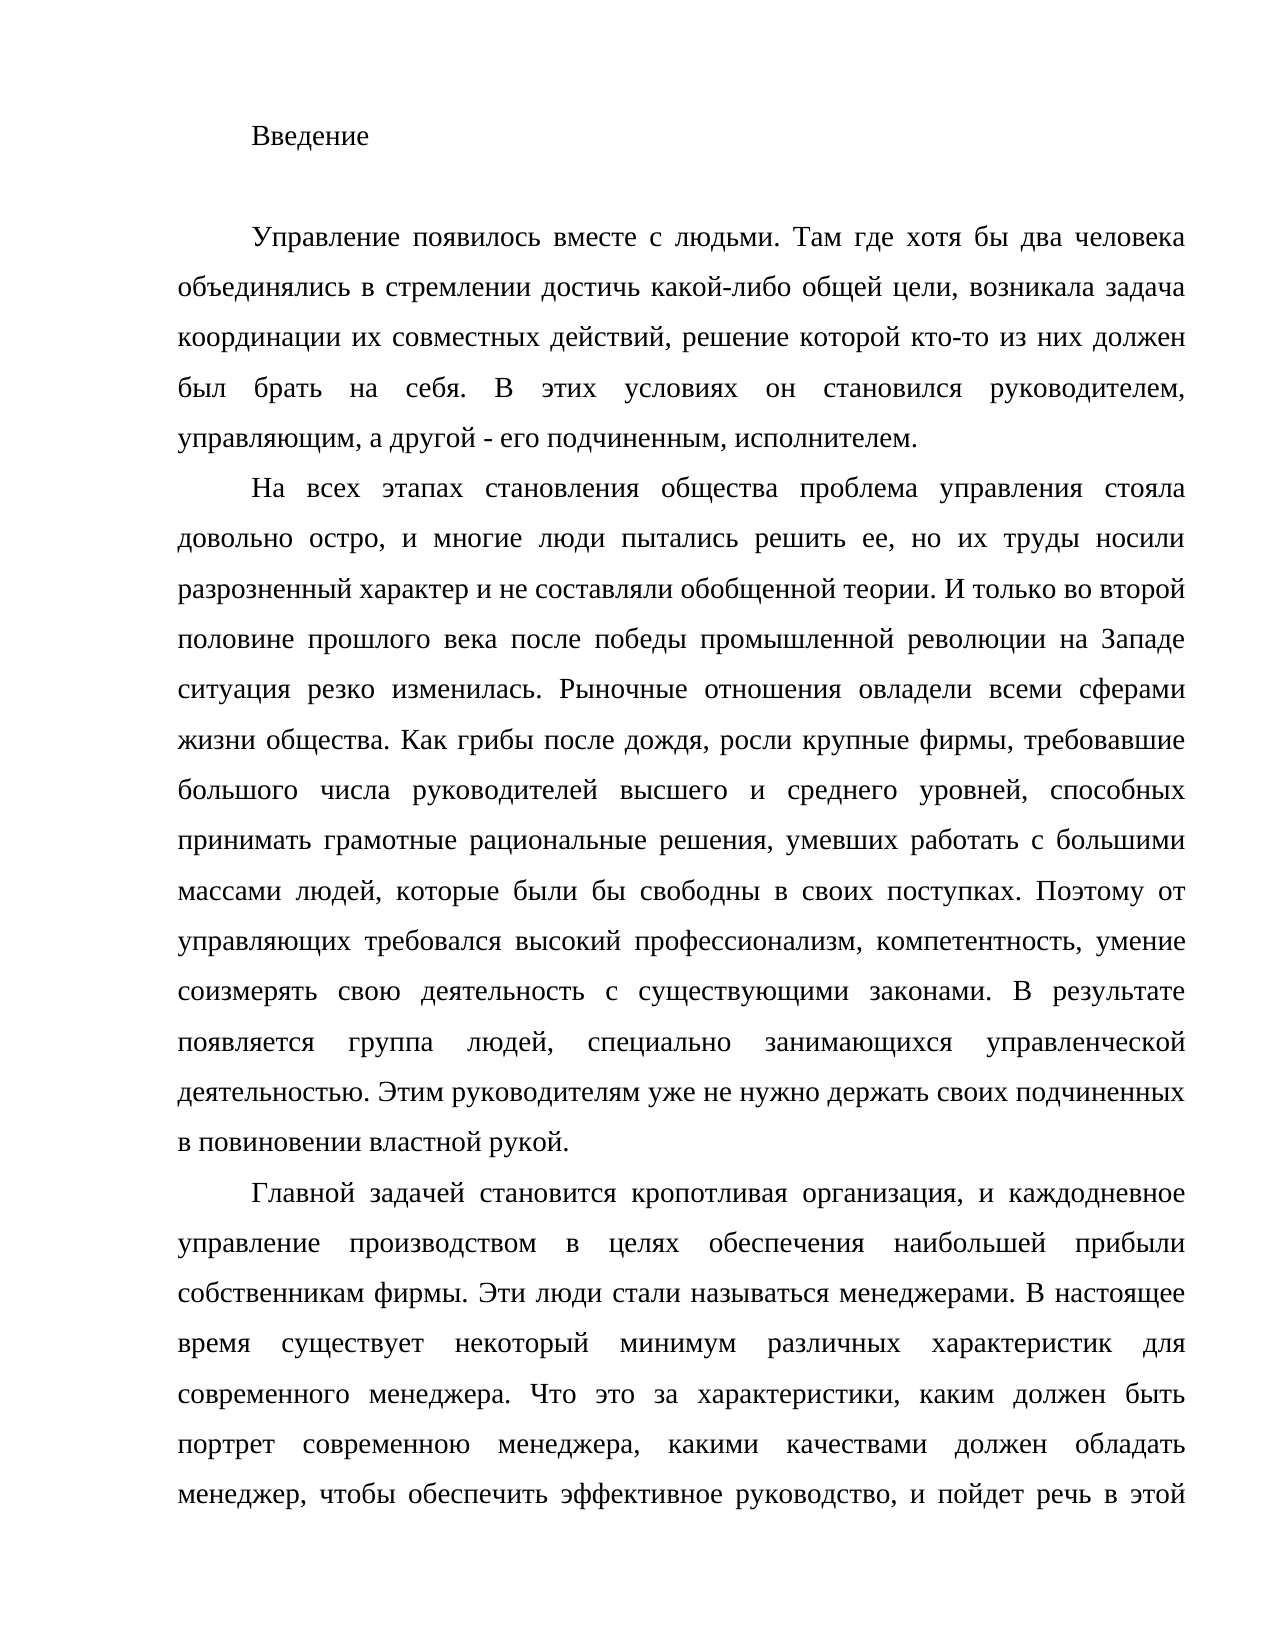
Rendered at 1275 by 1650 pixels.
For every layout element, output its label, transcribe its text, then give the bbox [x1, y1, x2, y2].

text На всех этапах становления общества проблема управления стояла довольно остро, и многие люди пытались решить ее, но их труды носили разрозненный характер и не составляли обобщенной теории. И только во второй половине прошлого века после победы промышленной революции на Западе ситуация резко изменилась. Рыночные отношения овладели всеми сферами жизни общества. Как грибы после дождя, росли крупные фирмы, требовавшие большого числа руководителей высшего и среднего уровней, способных принимать грамотные рациональные решения, умевших работать с большими массами людей, которые были бы свободны в своих поступках. Поэтому от управляющих требовался высокий профессионализм, компетентность, умение соизмерять свою деятельность с существующими законами. В результате появляется группа людей, специально занимающихся управленческой деятельностью. Этим руководителям уже не нужно держать своих подчиненных в повиновении властной рукой. [177, 470, 1186, 1158]
text Введение [177, 118, 1186, 152]
text Управление появилось вместе с людьми. Там где хотя бы два человека объединялись в стремлении достичь какой-либо общей цели, возникала задача координации их совместных действий, решение которой кто-то из них должен был брать на себя. В этих условиях он становился руководителем, управляющим, а другой - его подчиненным, исполнителем. [177, 219, 1186, 453]
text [177, 1175, 1186, 1510]
